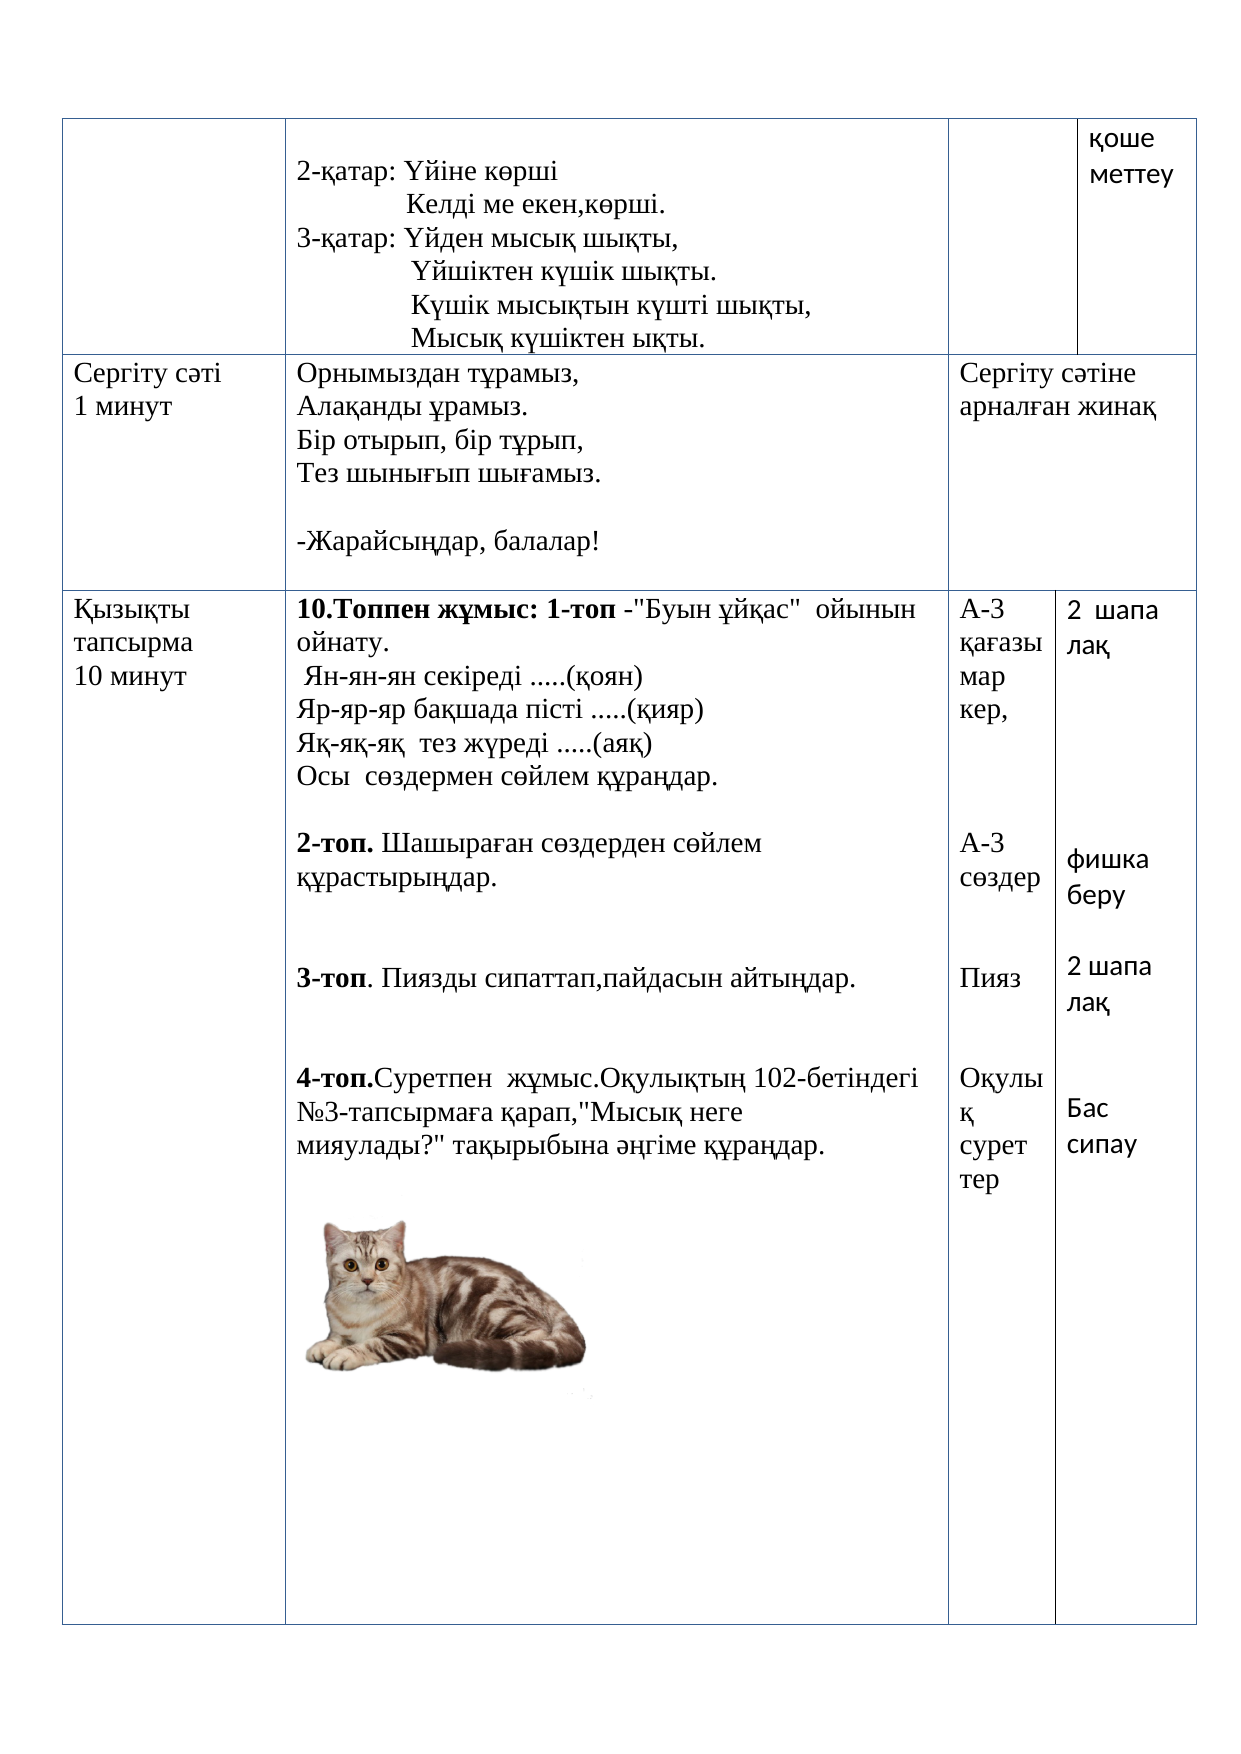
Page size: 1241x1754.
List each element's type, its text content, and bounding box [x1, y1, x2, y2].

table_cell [286, 591, 948, 1624]
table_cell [1078, 119, 1196, 354]
table_cell Орнымыздан тұрамыз, Алақанды ұрамыз. Бiр отырып, бiр тұрып, Тез шынығып шығамыз. -Жарайсыңдар, балалар! [286, 355, 948, 590]
table_cell Сергіту сәті 1 минут [63, 355, 285, 590]
table_cell Сергіту сәтіне арналған жинақ [949, 355, 1196, 590]
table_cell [949, 591, 1055, 1624]
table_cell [63, 591, 285, 1624]
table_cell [286, 119, 948, 354]
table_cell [1056, 591, 1196, 1624]
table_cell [63, 119, 285, 354]
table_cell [949, 119, 1077, 354]
picture [296, 1194, 594, 1417]
